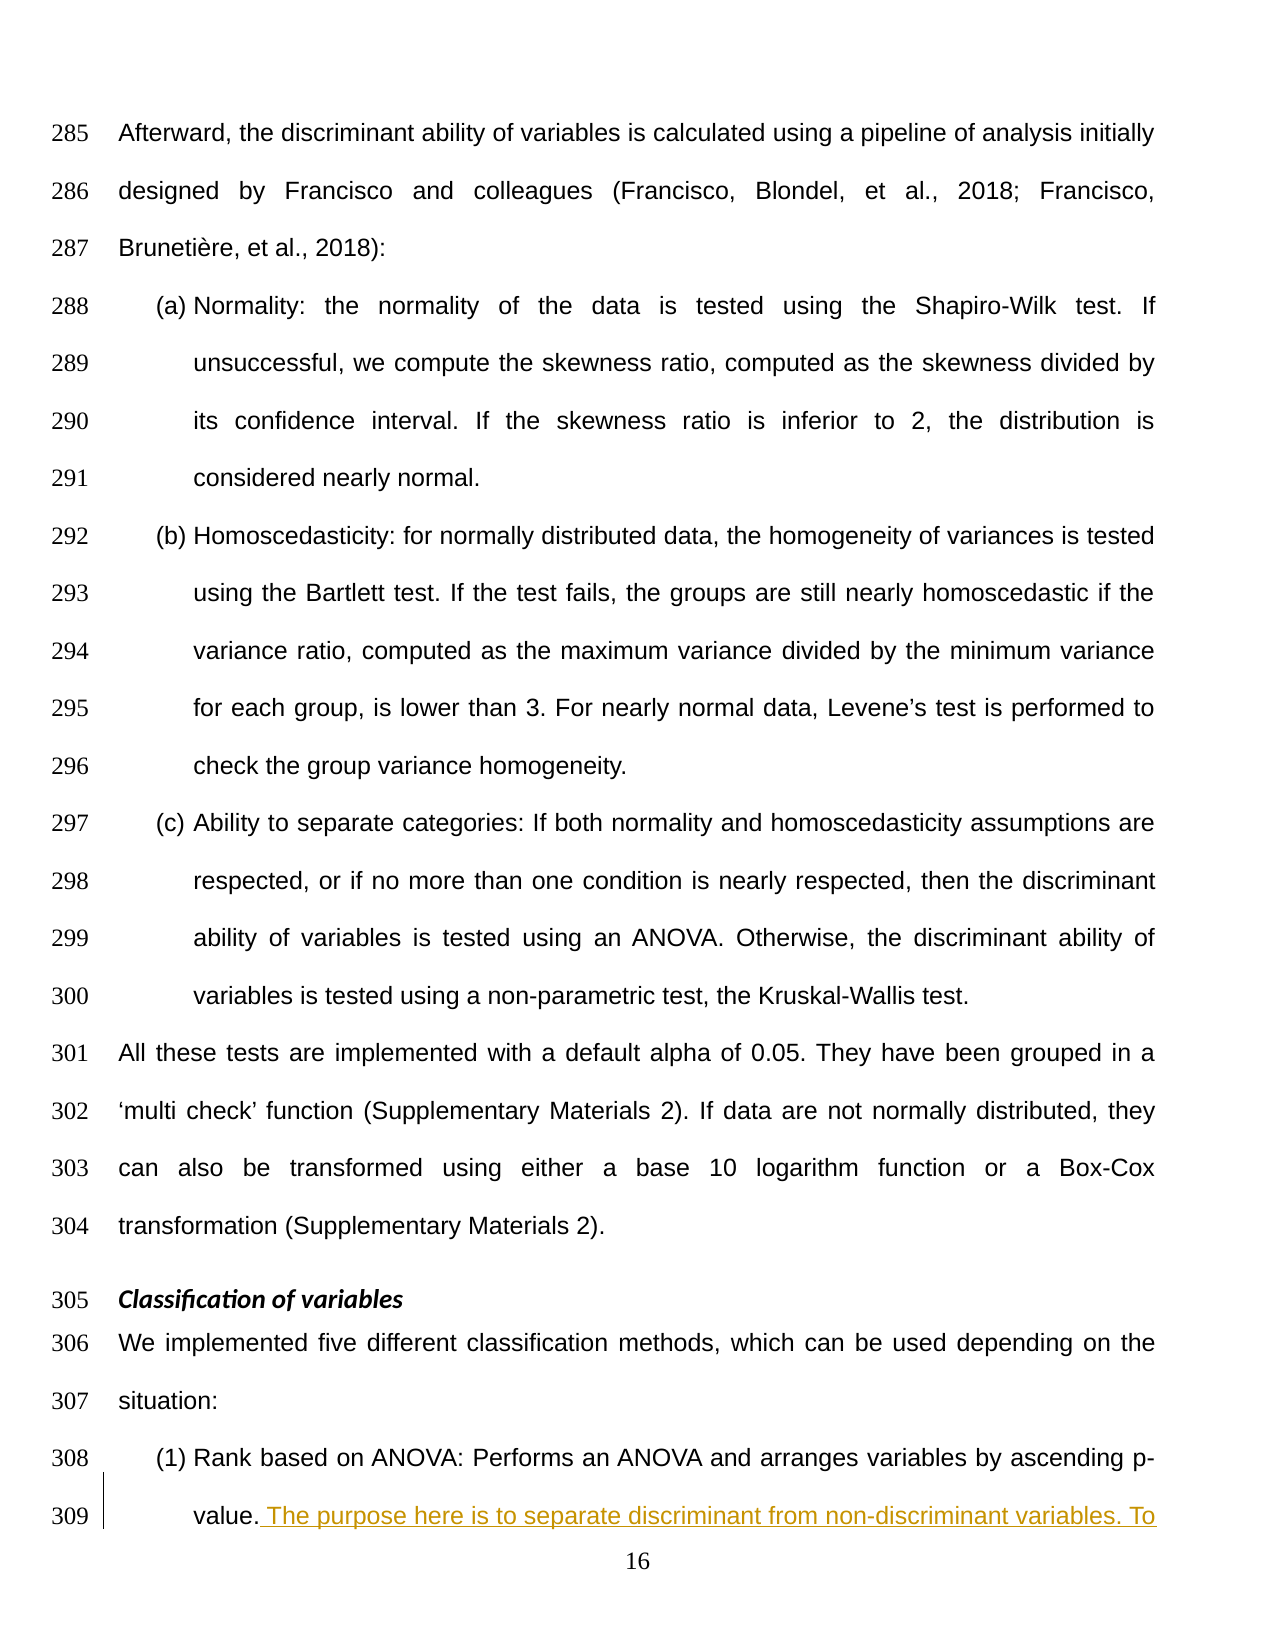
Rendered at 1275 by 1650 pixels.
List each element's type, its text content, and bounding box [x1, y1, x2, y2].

list Normality: the normality of the data is tested using the Shapiro-Wilk test. If unsuccessful, we compute the skewness ratio, computed as the skewness divided by its confidence interval. If the skewness ratio is inferior to 2, the distribution is considered nearly normal. [156, 291, 1157, 492]
list Ability to separate categories: If both normality and homoscedasticity assumptions are respected, or if no more than one condition is nearly respected, then the discriminant ability of variables is tested using an ANOVA. Otherwise, the discriminant ability of variables is tested using a non-parametric test, the Kruskal-Wallis test. [156, 808, 1157, 1009]
text We implemented five different classification methods, which can be used depending on the situation: [118, 1328, 1157, 1414]
list Homoscedasticity: for normally distributed data, the homogeneity of variances is tested using the Bartlett test. If the test fails, the groups are still nearly homoscedastic if the variance ratio, computed as the maximum variance divided by the minimum variance for each group, is lower than 3. For nearly normal data, Levene’s test is performed to check the group variance homogeneity. [156, 521, 1157, 779]
text All these tests are implemented with a default alpha of 0.05. They have been grouped in a ‘multi check’ function (Supplementary Materials 2). If data are not normally distributed, they can also be transformed using either a base 10 logarithm function or a Box-Cox transformation (Supplementary Materials 2). [118, 1038, 1157, 1239]
title Classification of variables [118, 1283, 1157, 1316]
text Afterward, the discriminant ability of variables is calculated using a pipeline of analysis initially designed by Francisco and colleagues (Francisco, Blondel, et al., 2018; Francisco, Brunetière, et al., 2018): [118, 118, 1157, 262]
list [156, 1443, 1157, 1529]
